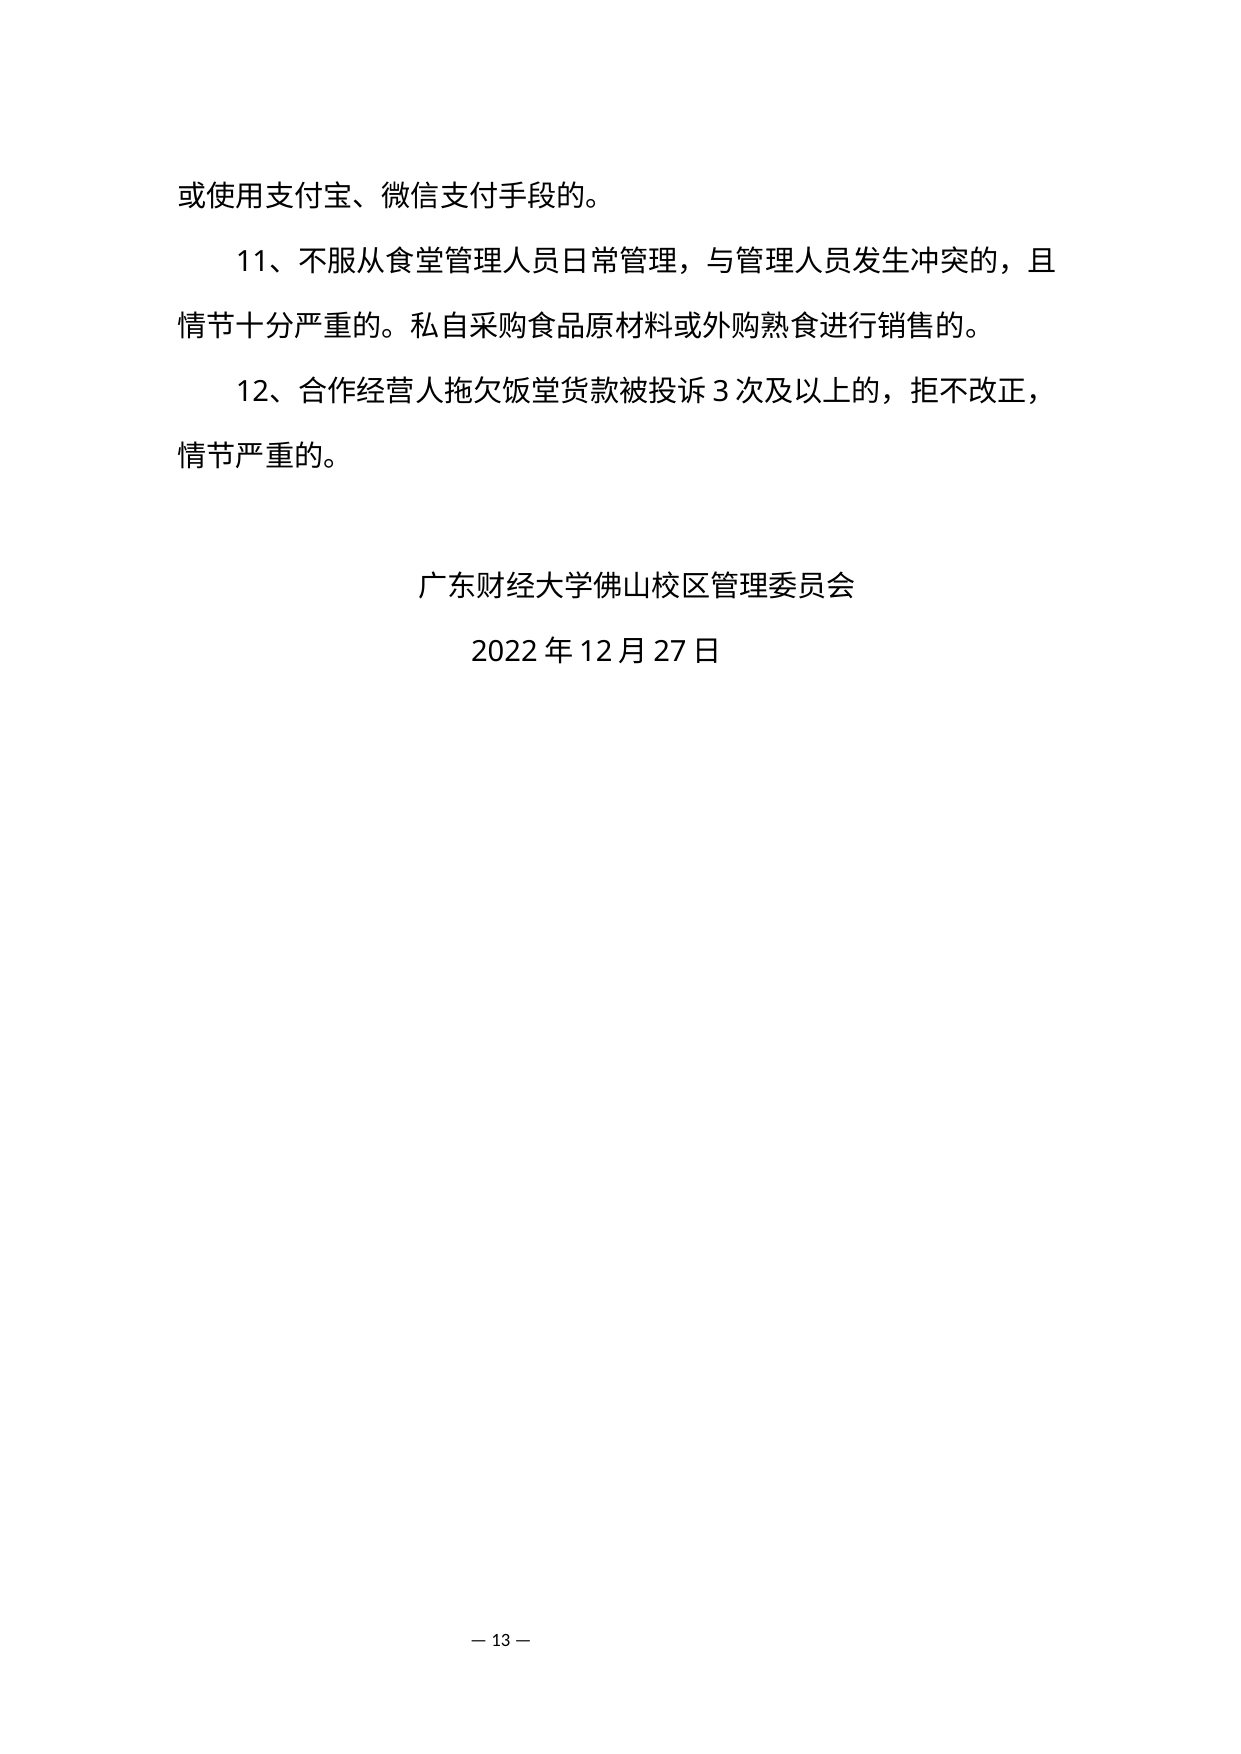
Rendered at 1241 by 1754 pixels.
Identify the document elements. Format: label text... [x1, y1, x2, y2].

text 广东财经大学佛山校区管理委员会 [177, 551, 1063, 616]
text 2022年12月27日 [177, 616, 1063, 681]
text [177, 161, 1063, 226]
text 11、不服从食堂管理人员日常管理，与管理人员发生冲突的，且情节十分严重的。私自采购食品原材料或外购熟食进行销售的。 [177, 226, 1063, 356]
text 12、合作经营人拖欠饭堂货款被投诉3次及以上的，拒不改正，情节严重的。 [177, 356, 1063, 486]
